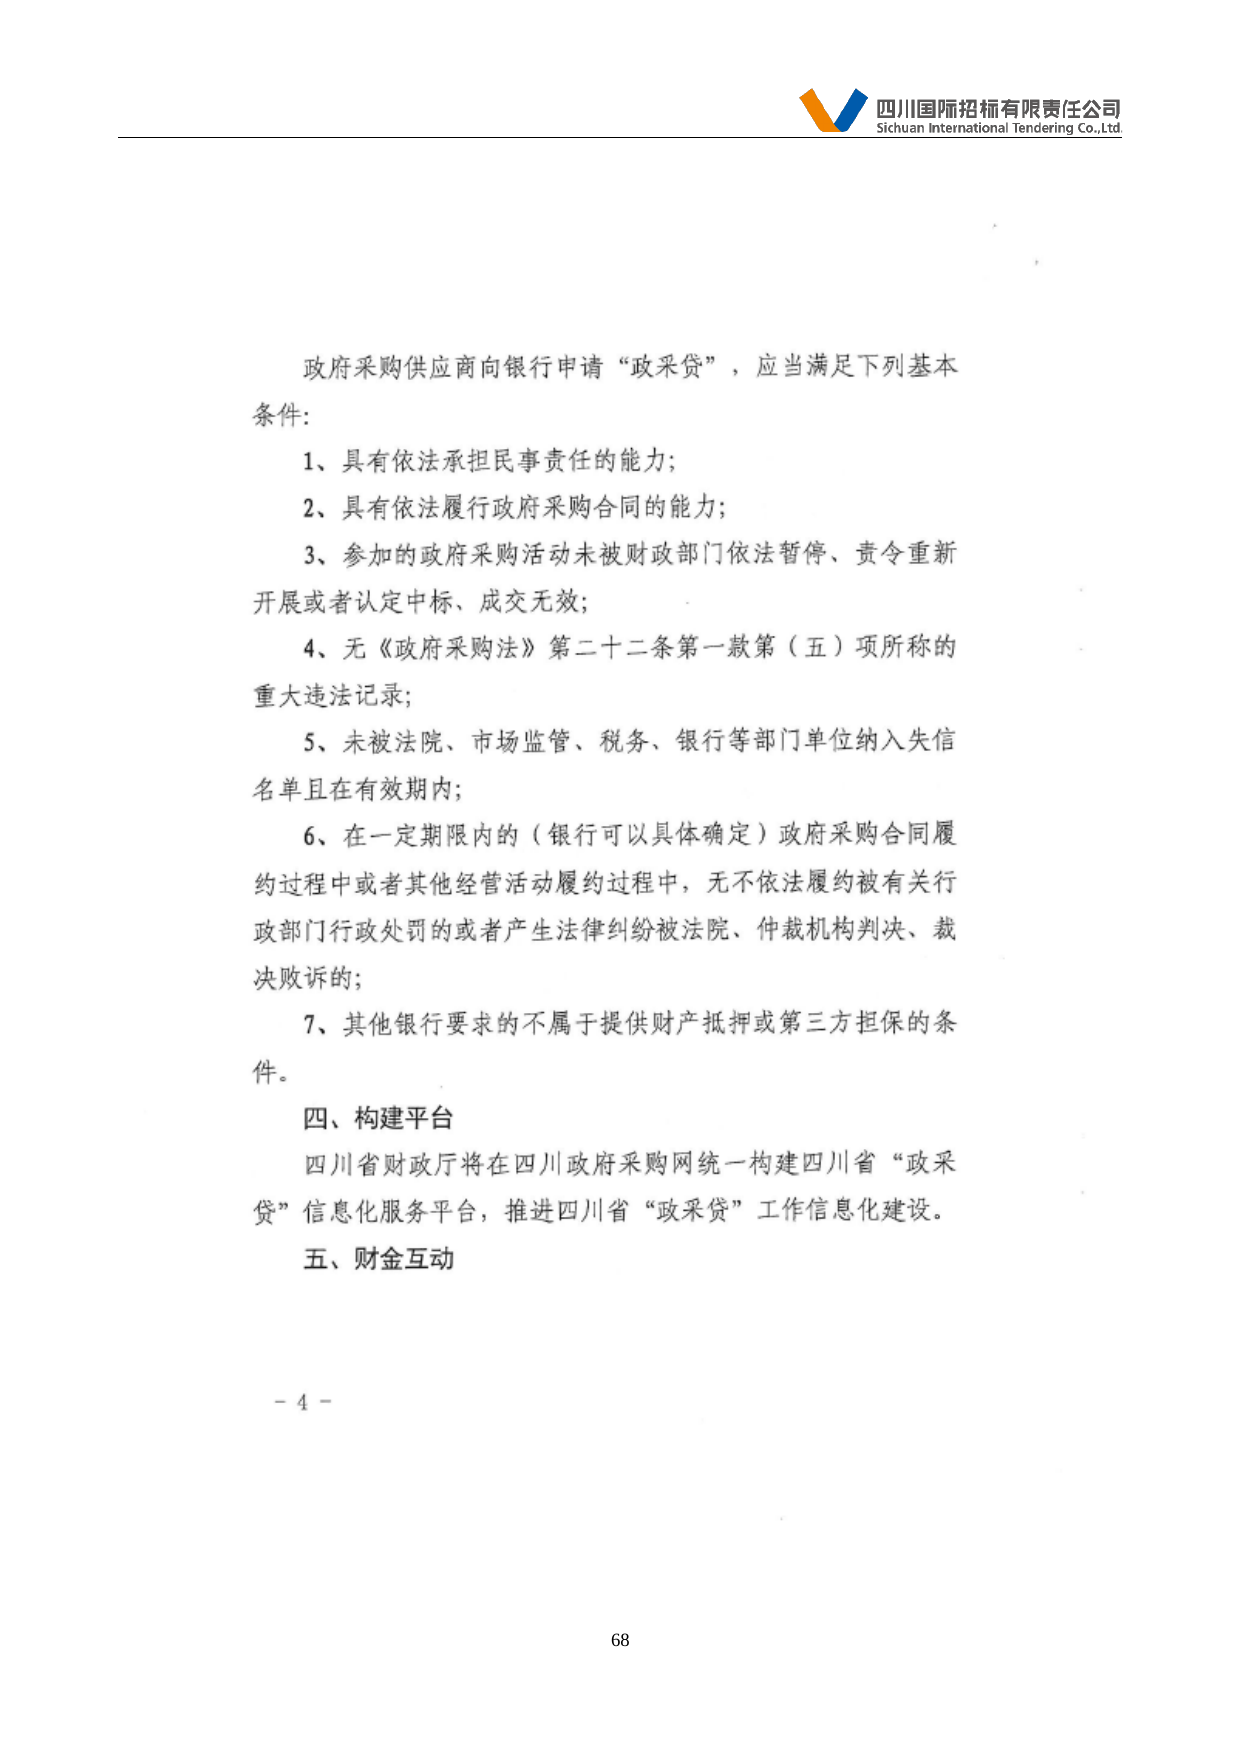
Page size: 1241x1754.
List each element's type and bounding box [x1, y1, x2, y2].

picture [118, 160, 1093, 1522]
picture [799, 88, 1123, 135]
